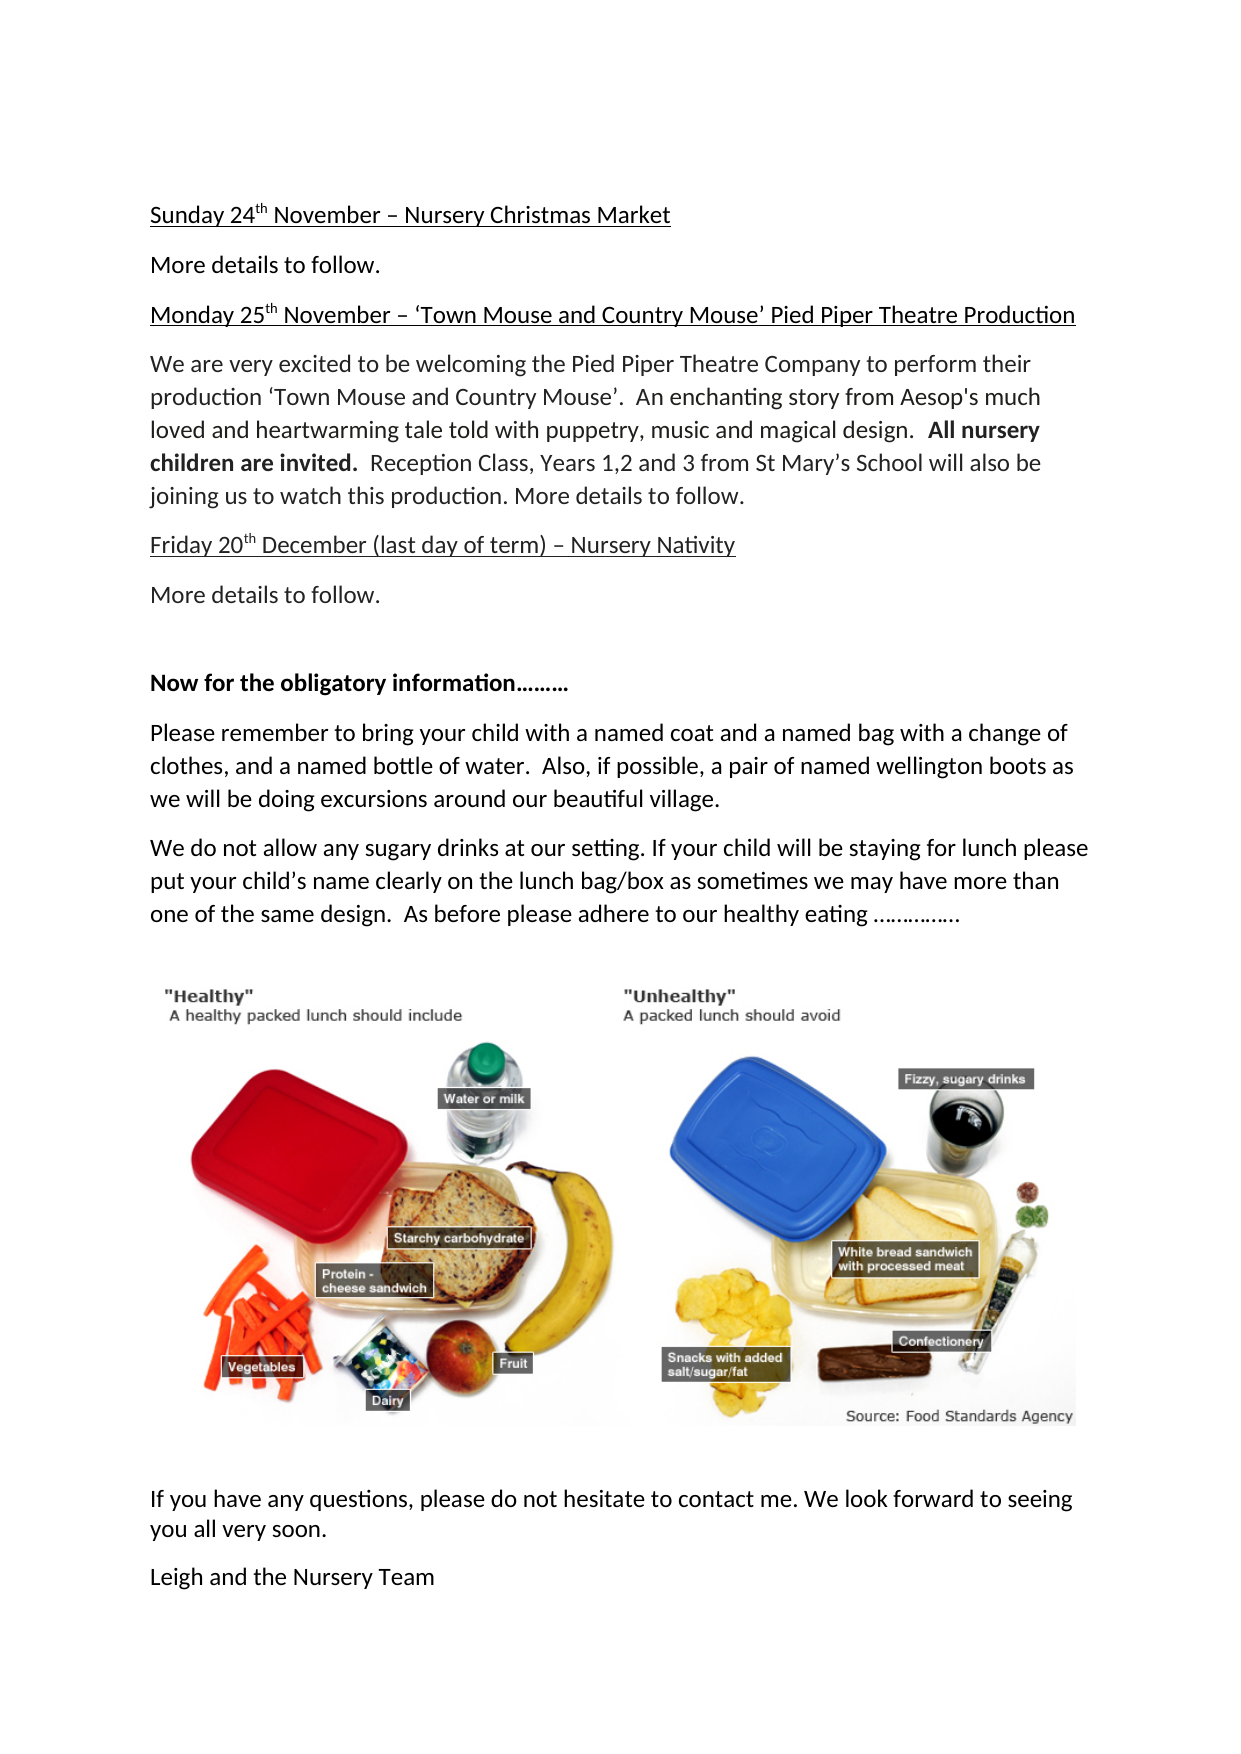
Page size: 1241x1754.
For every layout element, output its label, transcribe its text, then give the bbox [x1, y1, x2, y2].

text Monday 25th November – ‘Town Mouse and Country Mouse’ Pied Piper Theatre Production [150, 299, 1090, 329]
text Leigh and the Nursery Team [150, 1561, 1090, 1591]
text More details to follow. [150, 579, 1090, 610]
text Now for the obligatory information……… [150, 667, 1090, 698]
text Sunday 24th November – Nursery Christmas Market [150, 199, 1090, 230]
text We do not allow any sugary drinks at our setting. If your child will be staying for lunch please put your child’s name clearly on the lunch bag/box as sometimes we may have more than one of the same design. As before please adhere to our healthy eating …………… [150, 832, 1090, 929]
text More details to follow. [150, 249, 1090, 280]
text Please remember to bring your child with a named coat and a named bag with a change of clothes, and a named bottle of water. Also, if possible, a pair of named wellington boots as we will be doing excursions around our beautiful village. [150, 717, 1090, 813]
picture [164, 986, 1076, 1426]
text We are very excited to be welcoming the Pied Piper Theatre Company to perform their production ‘Town Mouse and Country Mouse’. An enchanting story from Aesop's much loved and heartwarming tale told with puppetry, music and magical design. All nursery children are invited. Reception Class, Years 1,2 and 3 from St Mary’s School will also be joining us to watch this production. More details to follow. [150, 348, 1090, 511]
text If you have any questions, please do not hesitate to contact me. We look forward to seeing you all very soon. [150, 1483, 1090, 1544]
text Friday 20th December (last day of term) – Nursery Nativity [150, 529, 1090, 560]
